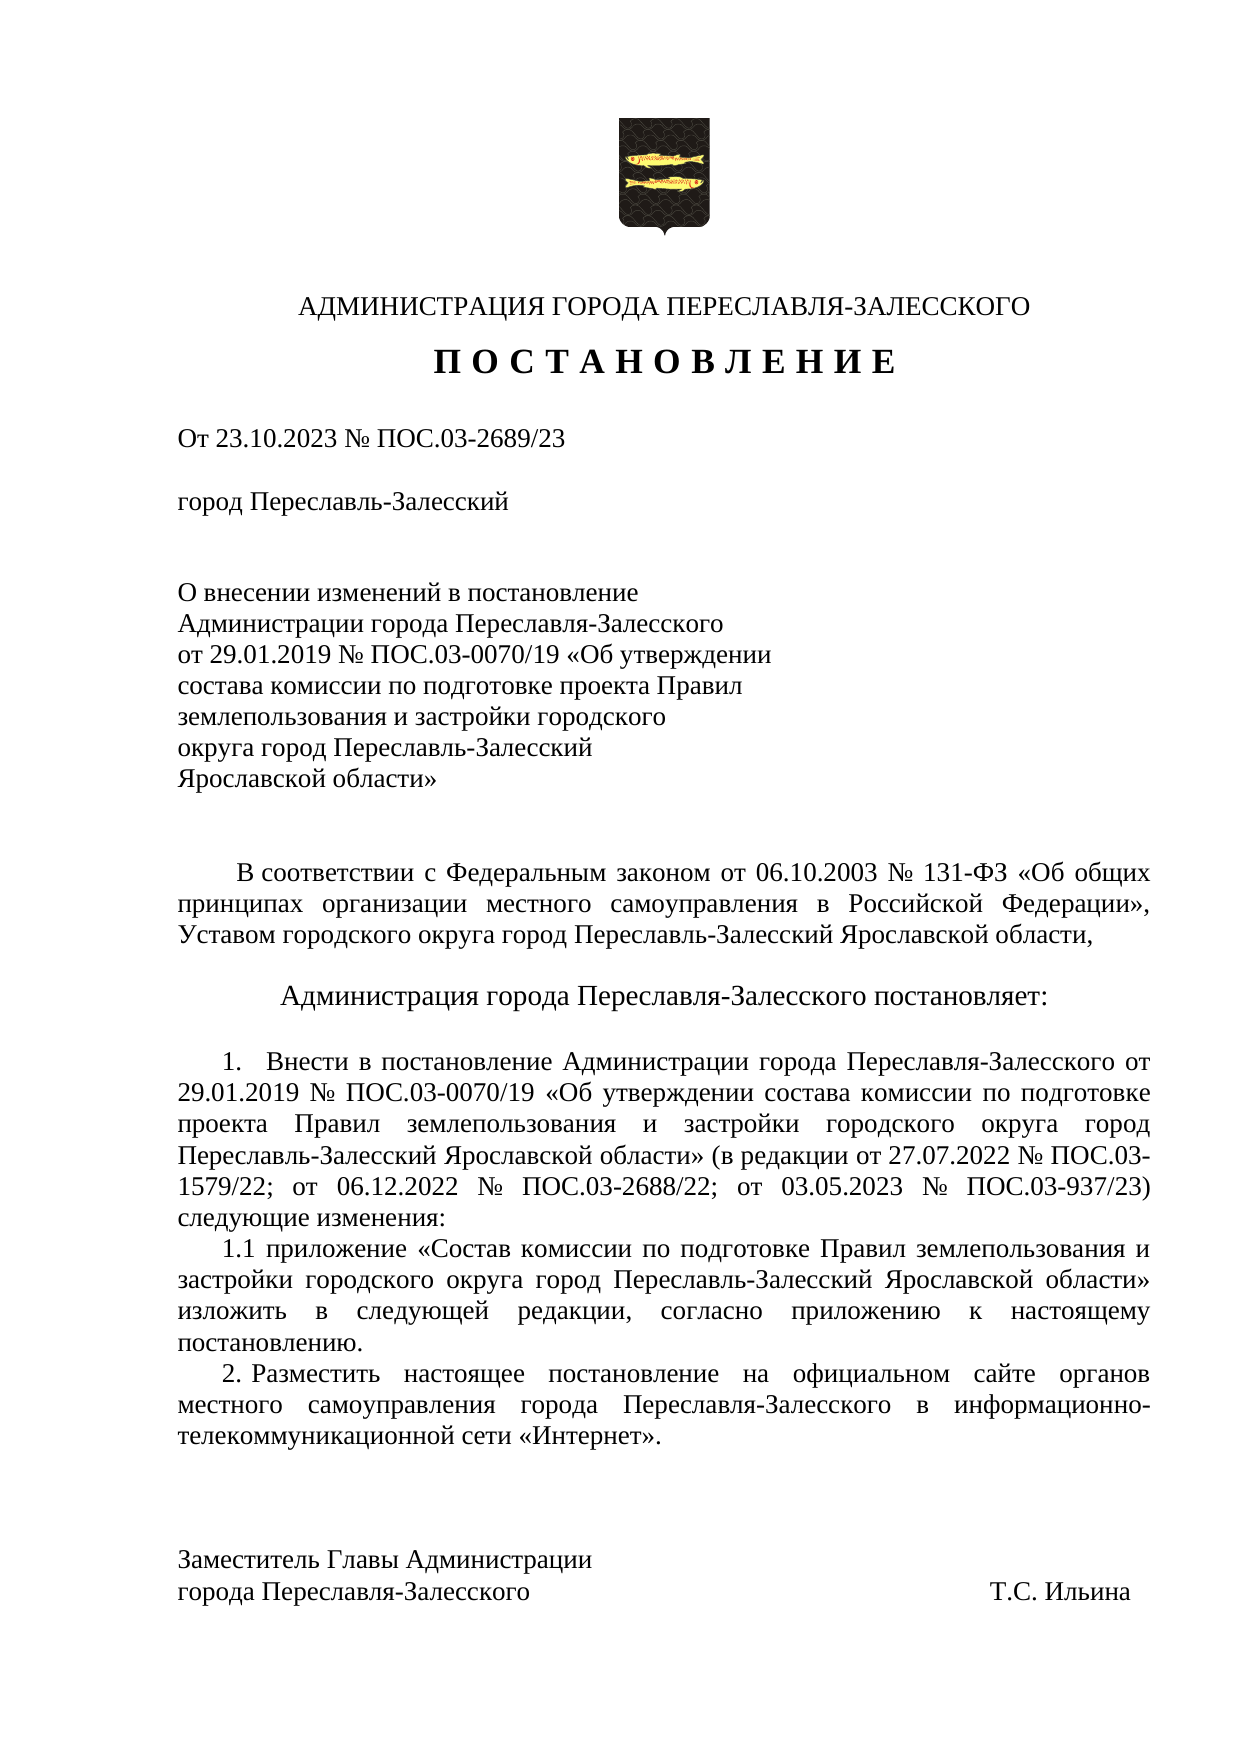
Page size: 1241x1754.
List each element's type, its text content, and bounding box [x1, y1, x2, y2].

text Ярославской области» [177, 763, 1152, 794]
text от 29.01.2019 № ПОС.03-0070/19 «Об утверждении [177, 638, 1152, 669]
text землепользования и застройки городского [177, 700, 1152, 731]
text Заместитель Главы Администрации [177, 1544, 1152, 1575]
list приложение «Состав комиссии по подготовке Правил землепользования и застройки городского округа город Переславль-Залесский Ярославской области» изложить в следующей редакции, согласно приложению к настоящему постановлению. [177, 1232, 1152, 1357]
text Администрация города Переславля-Залесского постановляет: [177, 978, 1152, 1012]
text О внесении изменений в постановление [177, 576, 1152, 607]
text От 23.10.2023 № ПОС.03-2689/23 [177, 422, 1152, 453]
text В соответствии с Федеральным законом от 06.10.2003 № 131-ФЗ «Об общих принципах организации местного самоуправления в Российской Федерации», Уставом городского округа город Переславль-Залесский Ярославской области, [177, 856, 1152, 949]
text Администрации города Переславля-Залесского [177, 607, 1152, 638]
text АДМИНИСТРАЦИЯ ГОРОДА ПЕРЕСЛАВЛЯ-ЗАЛЕССКОГО [177, 290, 1152, 322]
text город Переславль-Залесский [177, 485, 1152, 516]
text округа город Переславль-Залесский [177, 731, 1152, 763]
text ПОСТАНОВЛЕНИЕ [177, 341, 1152, 382]
list Разместить настоящее постановление на официальном сайте органов местного самоуправления города Переславля-Залесского в информационно-телекоммуникационной сети «Интернет». [177, 1357, 1152, 1450]
list Внести в постановление Администрации города Переславля-Залесского от 29.01.2019 № ПОС.03-0070/19 «Об утверждении состава комиссии по подготовке проекта Правил землепользования и застройки городского округа город Переславль-Залесский Ярославской области» (в редакции от 27.07.2022 № ПОС.03-1579/22; от 06.12.2022 № ПОС.03-2688/22; от 03.05.2023 № ПОС.03-937/23) следующие изменения: [177, 1045, 1152, 1232]
text города Переславля-Залесского Т.С. Ильина [177, 1575, 1152, 1606]
text состава комиссии по подготовке проекта Правил [177, 669, 1152, 700]
